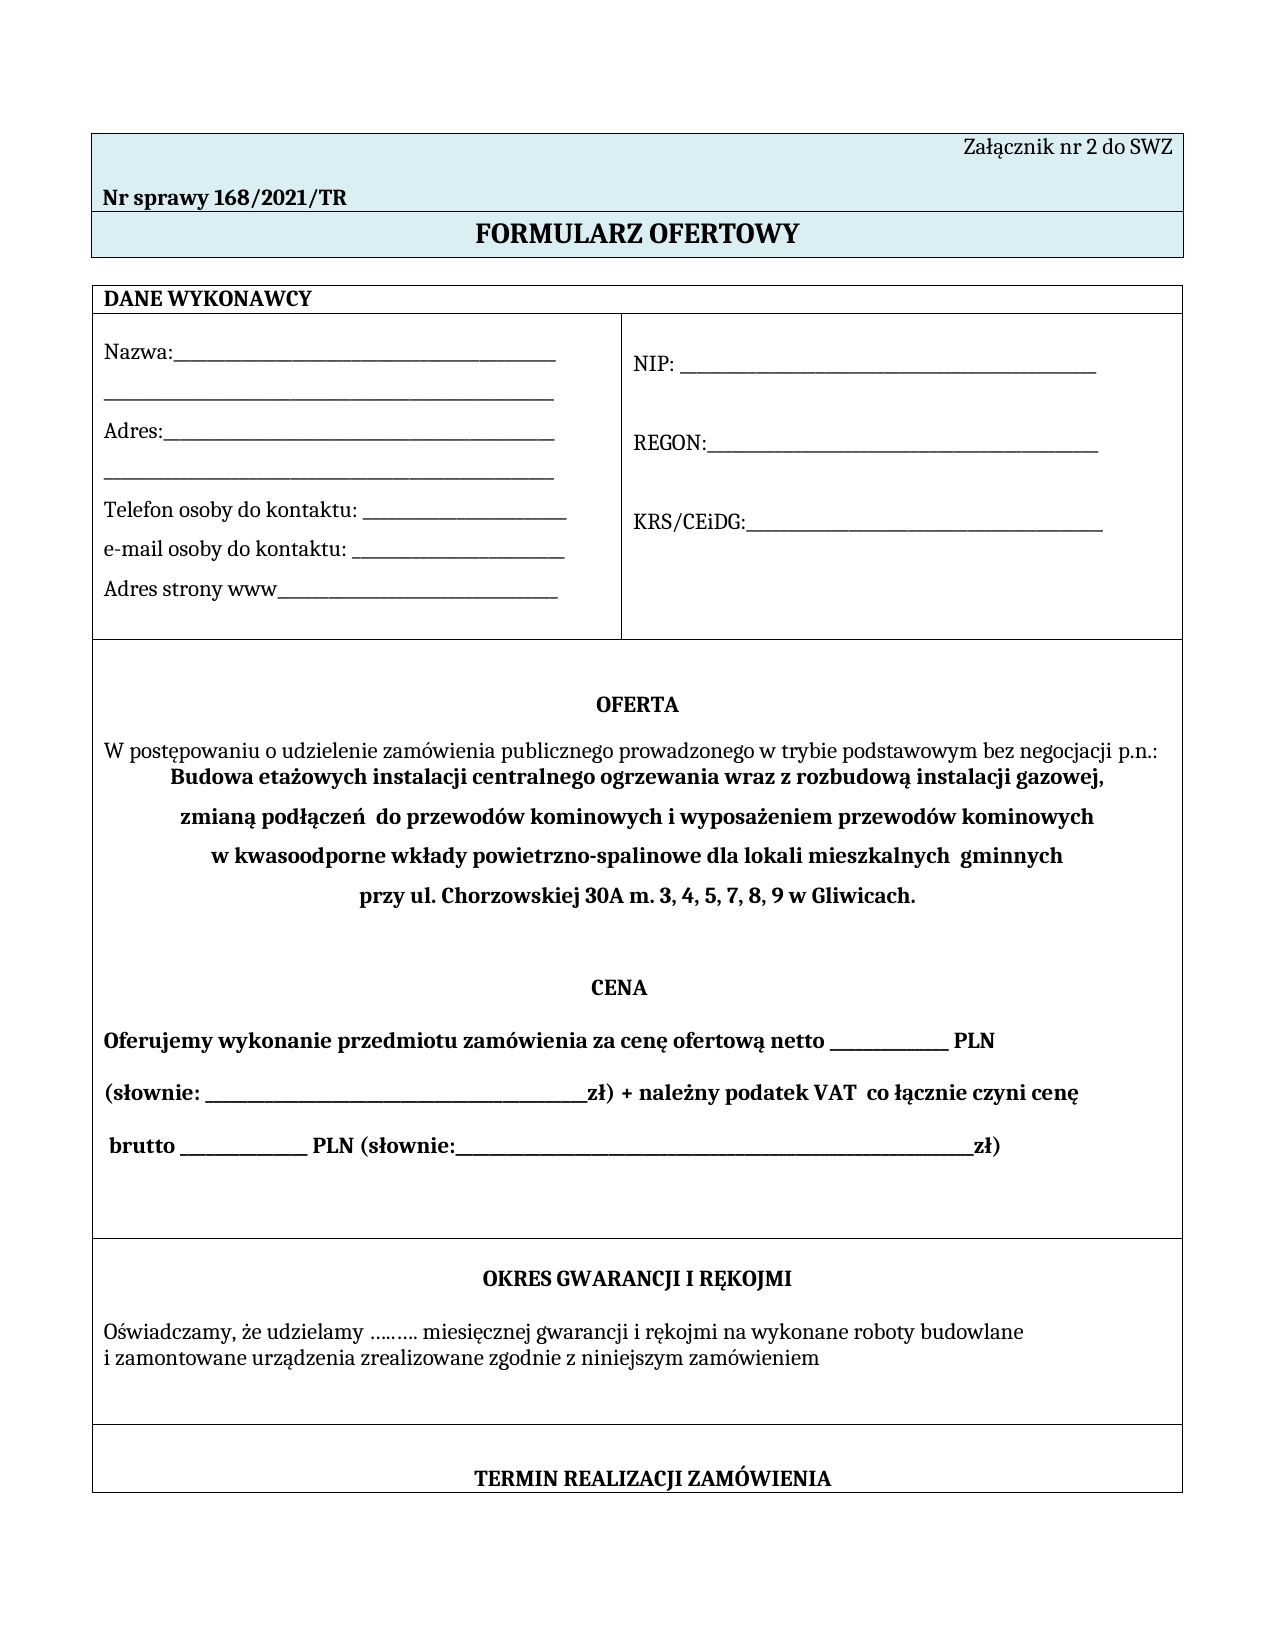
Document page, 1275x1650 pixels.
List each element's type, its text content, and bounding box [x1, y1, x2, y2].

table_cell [93, 1425, 1182, 1492]
table_cell FORMULARZ OFERTOWY [92, 212, 1183, 257]
table_cell Nazwa:_____________________________________________ _____________________________________________________ Adres:______________________________________________ _____________________________________________________ Telefon osoby do kontaktu: ________________________ e-mail osoby do kontaktu: _________________________ Adres strony www_________________________________ [93, 314, 621, 638]
table_header DANE WYKONAWCY [93, 286, 1182, 313]
table_cell NIP: _________________________________________________ REGON:______________________________________________ KRS/CEiDG:__________________________________________ [622, 314, 1182, 638]
table_cell OKRES GWARANCJI I RĘKOJMI Oświadczamy, że udzielamy …..…. miesięcznej gwarancji i rękojmi na wykonane roboty budowlane i zamontowane urządzenia zrealizowane zgodnie z niniejszym zamówieniem [93, 1239, 1182, 1424]
table_cell OFERTA W postępowaniu o udzielenie zamówienia publicznego prowadzonego w trybie podstawowym bez negocjacji p.n.: Budowa etażowych instalacji centralnego ogrzewania wraz z rozbudową instalacji gazowej, zmianą podłączeń do przewodów kominowych i wyposażeniem przewodów kominowych w kwasoodporne wkłady powietrzno-spalinowe dla lokali mieszkalnych gminnych przy ul. Chorzowskiej 30A m. 3, 4, 5, 7, 8, 9 w Gliwicach. CENA Oferujemy wykonanie przedmiotu zamówienia za cenę ofertową netto ______________ PLN (słownie: _____________________________________________zł) + należny podatek VAT co łącznie czyni cenę brutto _______________ PLN (słownie:_____________________________________________________________zł) [93, 640, 1182, 1238]
table_header Załącznik nr 2 do SWZ Nr sprawy 168/2021/TR [92, 134, 1183, 211]
